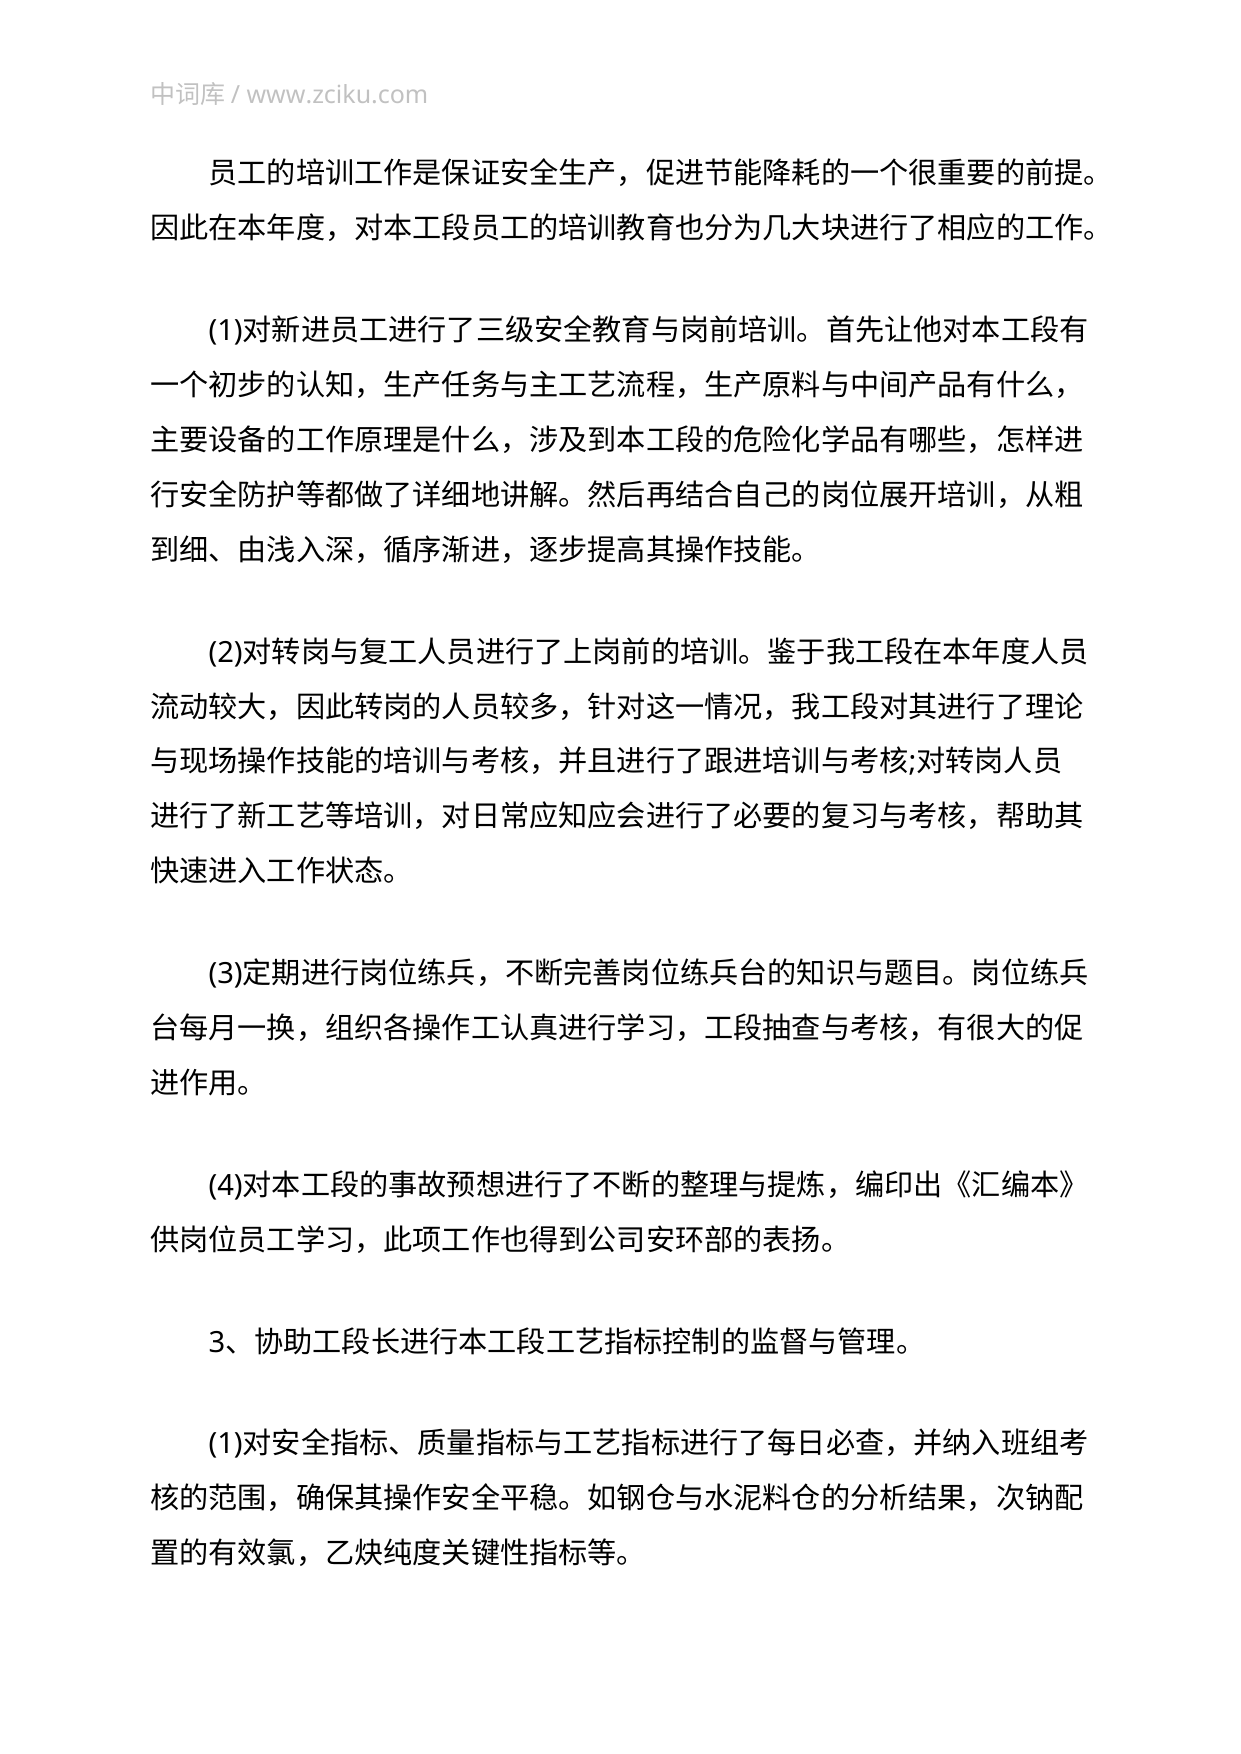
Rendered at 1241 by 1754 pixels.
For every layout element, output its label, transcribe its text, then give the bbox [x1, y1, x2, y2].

text 3、协助工段长进行本工段工艺指标控制的监督与管理。 [150, 1318, 1090, 1361]
text (1)对新进员工进行了三级安全教育与岗前培训。首先让他对本工段有一个初步的认知，生产任务与主工艺流程，生产原料与中间产品有什么，主要设备的工作原理是什么，涉及到本工段的危险化学品有哪些，怎样进行安全防护等都做了详细地讲解。然后再结合自己的岗位展开培训，从粗到细、由浅入深，循序渐进，逐步提高其操作技能。 [150, 307, 1090, 569]
text (3)定期进行岗位练兵，不断完善岗位练兵台的知识与题目。岗位练兵台每月一换，组织各操作工认真进行学习，工段抽查与考核，有很大的促进作用。 [150, 950, 1090, 1102]
text (2)对转岗与复工人员进行了上岗前的培训。鉴于我工段在本年度人员流动较大，因此转岗的人员较多，针对这一情况，我工段对其进行了理论与现场操作技能的培训与考核，并且进行了跟进培训与考核;对转岗人员进行了新工艺等培训，对日常应知应会进行了必要的复习与考核，帮助其快速进入工作状态。 [150, 628, 1090, 890]
text (1)对安全指标、质量指标与工艺指标进行了每日必查，并纳入班组考核的范围，确保其操作安全平稳。如钢仓与水泥料仓的分析结果，次钠配置的有效氯，乙炔纯度关键性指标等。 [150, 1420, 1090, 1572]
text 员工的培训工作是保证安全生产，促进节能降耗的一个很重要的前提。因此在本年度，对本工段员工的培训教育也分为几大块进行了相应的工作。 [150, 150, 1090, 247]
text (4)对本工段的事故预想进行了不断的整理与提炼，编印出《汇编本》供岗位员工学习，此项工作也得到公司安环部的表扬。 [150, 1161, 1090, 1259]
